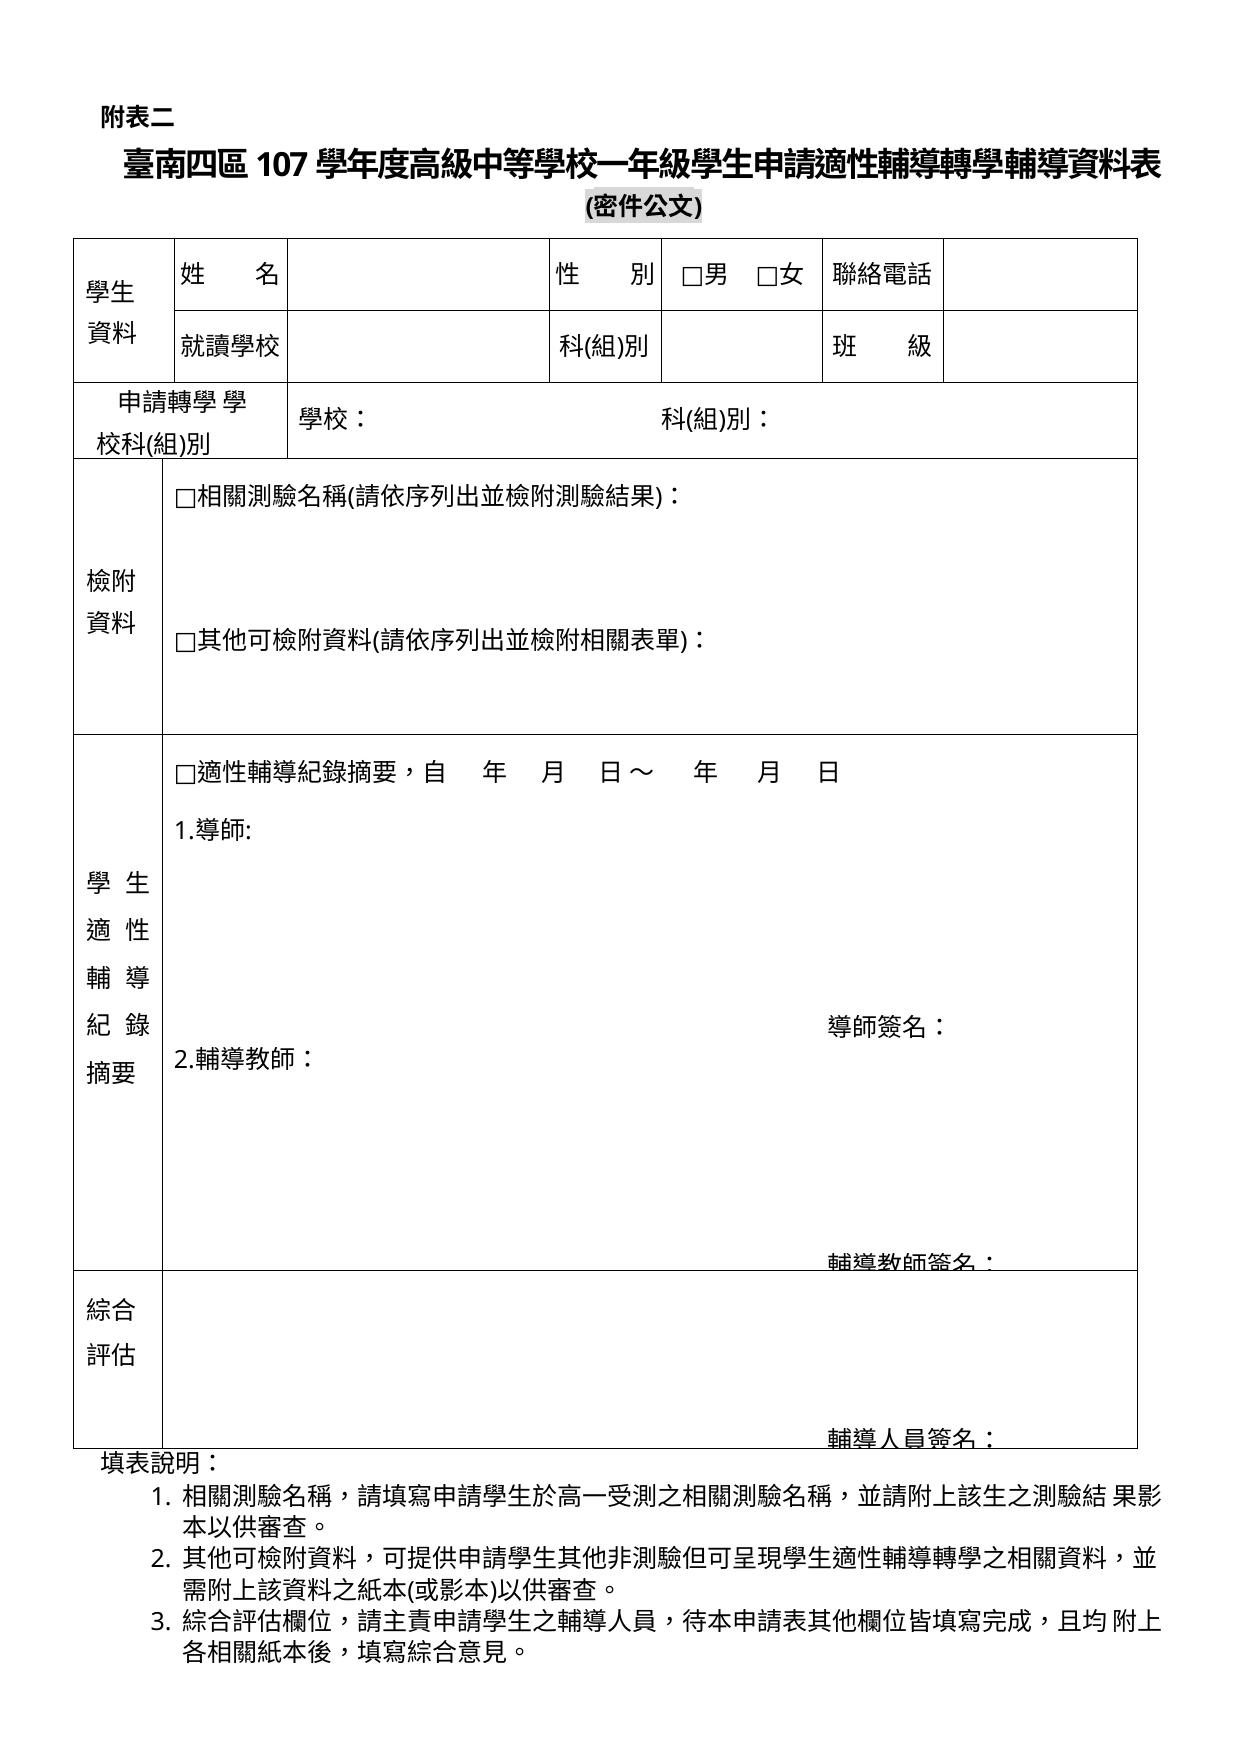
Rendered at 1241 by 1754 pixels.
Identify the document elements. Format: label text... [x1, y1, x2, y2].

table_header [288, 239, 549, 310]
text 填表說明： [101, 1449, 1027, 1478]
table_cell 綜合 評估 [74, 1271, 162, 1448]
table_header 性 別 [550, 239, 661, 310]
table_cell [944, 311, 1137, 382]
text 2. 其他可檢附資料，可提供申請學生其他非測驗但可呈現學生適性輔導轉學之相關資料，並需附上該資料之紙本(或影本)以供審查。 [150, 1543, 1167, 1605]
table_cell 輔導人員簽名： [163, 1271, 1137, 1448]
text 1. 相關測驗名稱，請填寫申請學生於高一受測之相關測驗名稱，並請附上該生之測驗結 果影本以供審查。 [150, 1480, 1167, 1543]
table_cell 學校： 科(組)別： [288, 383, 1137, 458]
subtitle 臺南四區 107學年度高級中等學校一年級學生申請適性輔導轉學輔導資料表 (密件公文) [120, 138, 1168, 223]
table_header [944, 239, 1137, 310]
table_cell [662, 311, 822, 382]
table_cell 申請轉學 學校科(組)別 [74, 383, 287, 458]
table_cell 科(組)別 [550, 311, 661, 382]
table_cell □適性輔導紀錄摘要，自 年 月 日 ～ 年 月 日 1.導師: 導師簽名： 2.輔導教師： 輔導教師簽名： [163, 735, 1137, 1270]
table_header □男 □女 [662, 239, 822, 310]
text 附表二 [101, 100, 1027, 133]
table_cell □相關測驗名稱(請依序列出並檢附測驗結果)： □其他可檢附資料(請依序列出並檢附相關表單)： [163, 459, 1137, 734]
table_cell 學生 適性 輔導 紀錄 摘要 [74, 735, 162, 1270]
table_cell [288, 311, 549, 382]
table_header 聯絡電話 [823, 239, 943, 310]
table_cell 就讀學校 [175, 311, 287, 382]
table_header 姓 名 [175, 239, 287, 310]
table_header 學生 資料 [74, 239, 174, 382]
table_cell 檢附 資料 [74, 459, 162, 734]
text 3. 綜合評估欄位，請主責申請學生之輔導人員，待本申請表其他欄位皆填寫完成，且均 附上各相關紙本後，填寫綜合意見。 [150, 1605, 1167, 1668]
table_cell 班 級 [823, 311, 943, 382]
